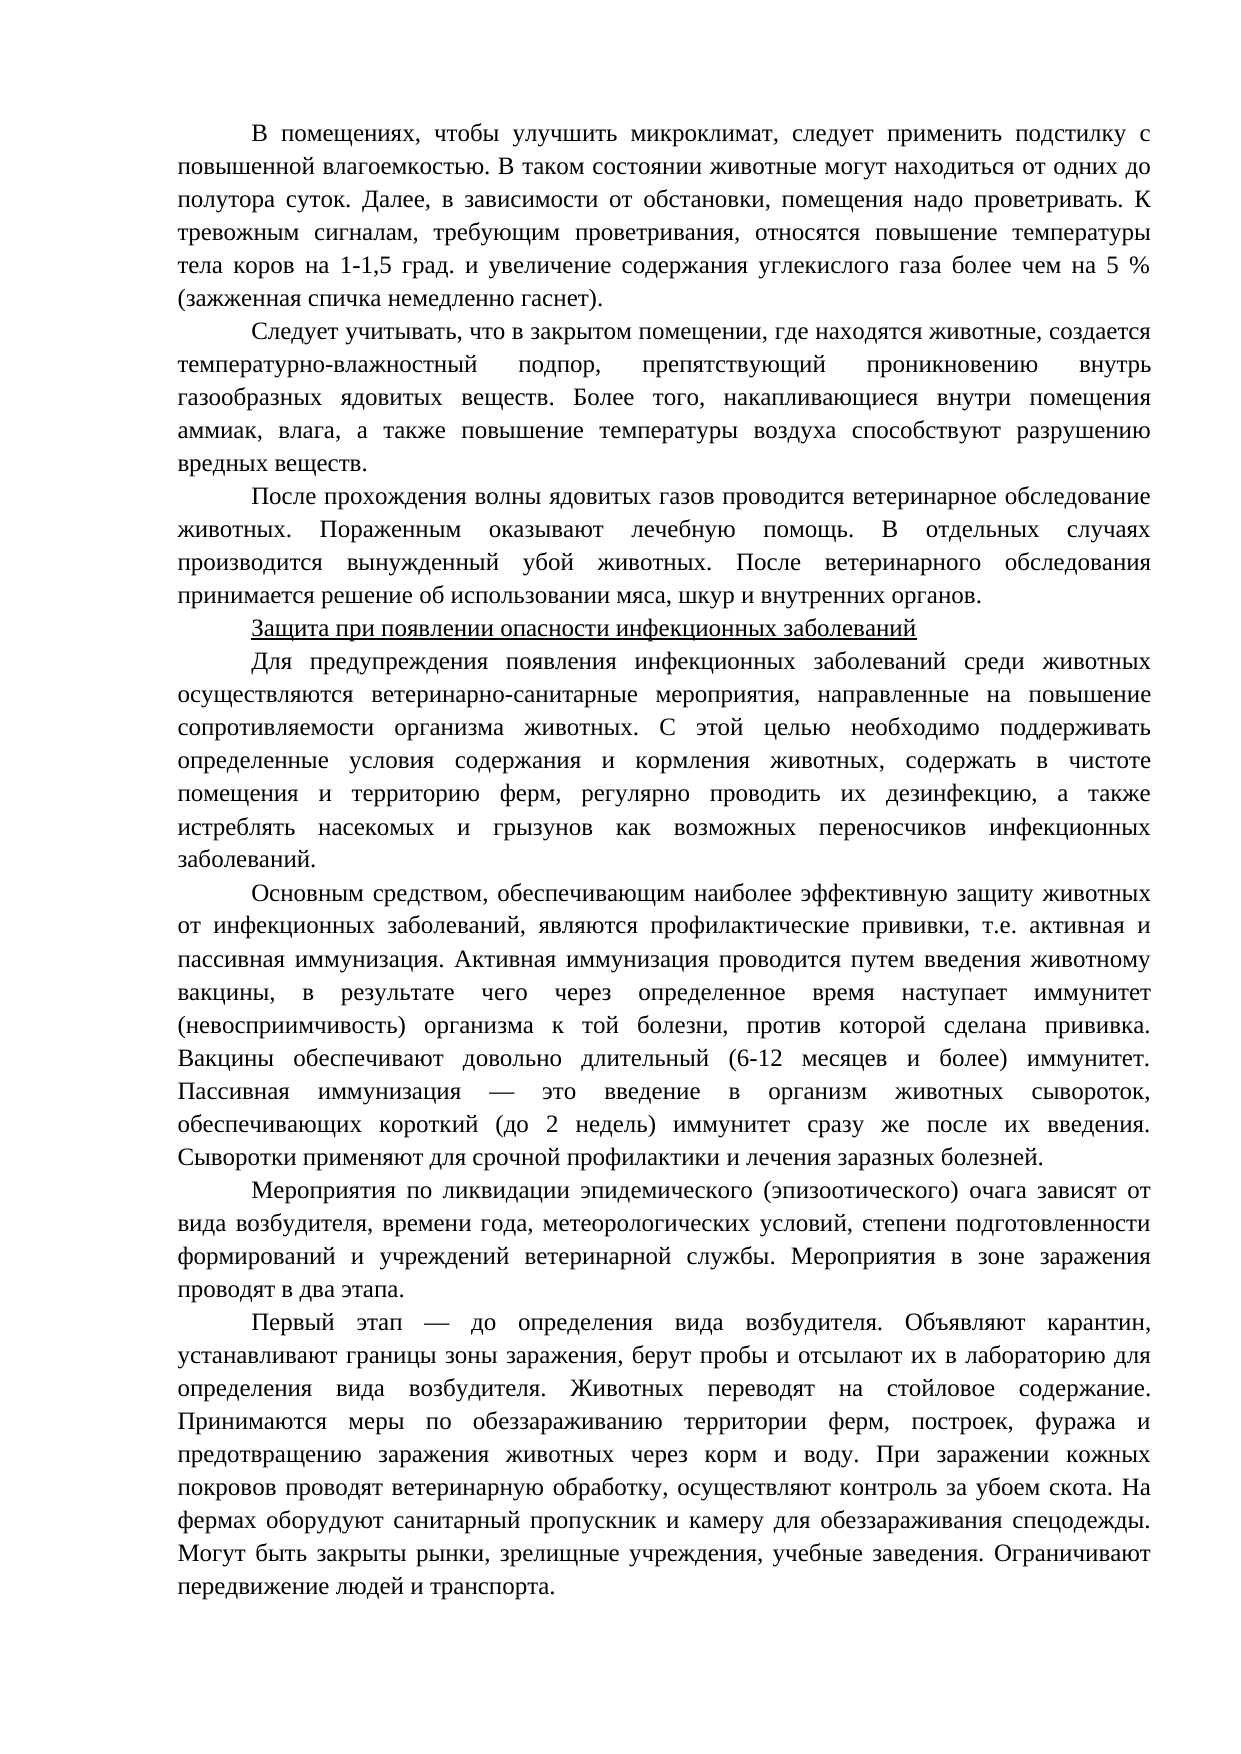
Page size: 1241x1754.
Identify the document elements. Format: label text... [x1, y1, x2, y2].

text Первый этап — до определения вида возбудителя. Объявляют карантин, устанавливают границы зоны заражения, берут пробы и отсылают их в лабораторию для определения вида возбудителя. Животных переводят на стойловое содержание. Принимаются меры по обеззараживанию территории ферм, построек, фуража и предотвращению заражения животных через корм и воду. При заражении кожных покровов проводят ветеринарную обработку, осуществляют контроль за убоем скота. На фермах оборудуют санитарный пропускник и камеру для обеззараживания спецодежды. Могут быть закрыты рынки, зрелищные учреждения, учебные заведения. Ограничивают передвижение людей и транспорта. [177, 1307, 1152, 1600]
text Мероприятия по ликвидации эпидемического (эпизоотического) очага зависят от вида возбудителя, времени года, метеорологических условий, степени подготовленности формирований и учреждений ветеринарной службы. Мероприятия в зоне заражения проводят в два этапа. [177, 1175, 1152, 1303]
text Защита при появлении опасности инфекционных заболеваний [177, 613, 1152, 642]
text В помещениях, чтобы улучшить микроклимат, следует применить подстилку с повышенной влагоемкостью. В таком состоянии животные могут находиться от одних до полутора суток. Далее, в зависимости от обстановки, помещения надо проветривать. К тревожным сигналам, требующим проветривания, относятся повышение температуры тела коров на 1-1,5 град. и увеличение содержания углекислого газа более чем на 5 % (зажженная спичка немедленно гаснет). [177, 118, 1152, 312]
text Следует учитывать, что в закрытом помещении, где находятся животные, создается температурно-влажностный подпор, препятствующий проникновению внутрь газообразных ядовитых веществ. Более того, накапливающиеся внутри помещения аммиак, влага, а также повышение температуры воздуха способствуют разрушению вредных веществ. [177, 316, 1152, 477]
text Для предупреждения появления инфекционных заболеваний среди животных осуществляются ветеринарно-санитарные мероприятия, направленные на повышение сопротивляемости организма животных. С этой целью необходимо поддерживать определенные условия содержания и кормления животных, содержать в чистоте помещения и территорию ферм, регулярно проводить их дезинфекцию, а также истреблять насекомых и грызунов как возможных переносчиков инфекционных заболеваний. [177, 646, 1152, 873]
text После прохождения волны ядовитых газов проводится ветеринарное обследование животных. Пораженным оказывают лечебную помощь. В отдельных случаях производится вынужденный убой животных. После ветеринарного обследования принимается решение об использовании мяса, шкур и внутренних органов. [177, 481, 1152, 609]
text Основным средством, обеспечивающим наиболее эффективную защиту животных от инфекционных заболеваний, являются профилактические прививки, т.е. активная и пассивная иммунизация. Активная иммунизация проводится путем введения животному вакцины, в результате чего через определенное время наступает иммунитет (невосприимчивость) организма к той болезни, против которой сделана прививка. Вакцины обеспечивают довольно длительный (6-12 месяцев и более) иммунитет. Пассивная иммунизация — это введение в организм животных сывороток, обеспечивающих короткий (до 2 недель) иммунитет сразу же после их введения. Сыворотки применяют для срочной профилактики и лечения заразных болезней. [177, 878, 1152, 1171]
